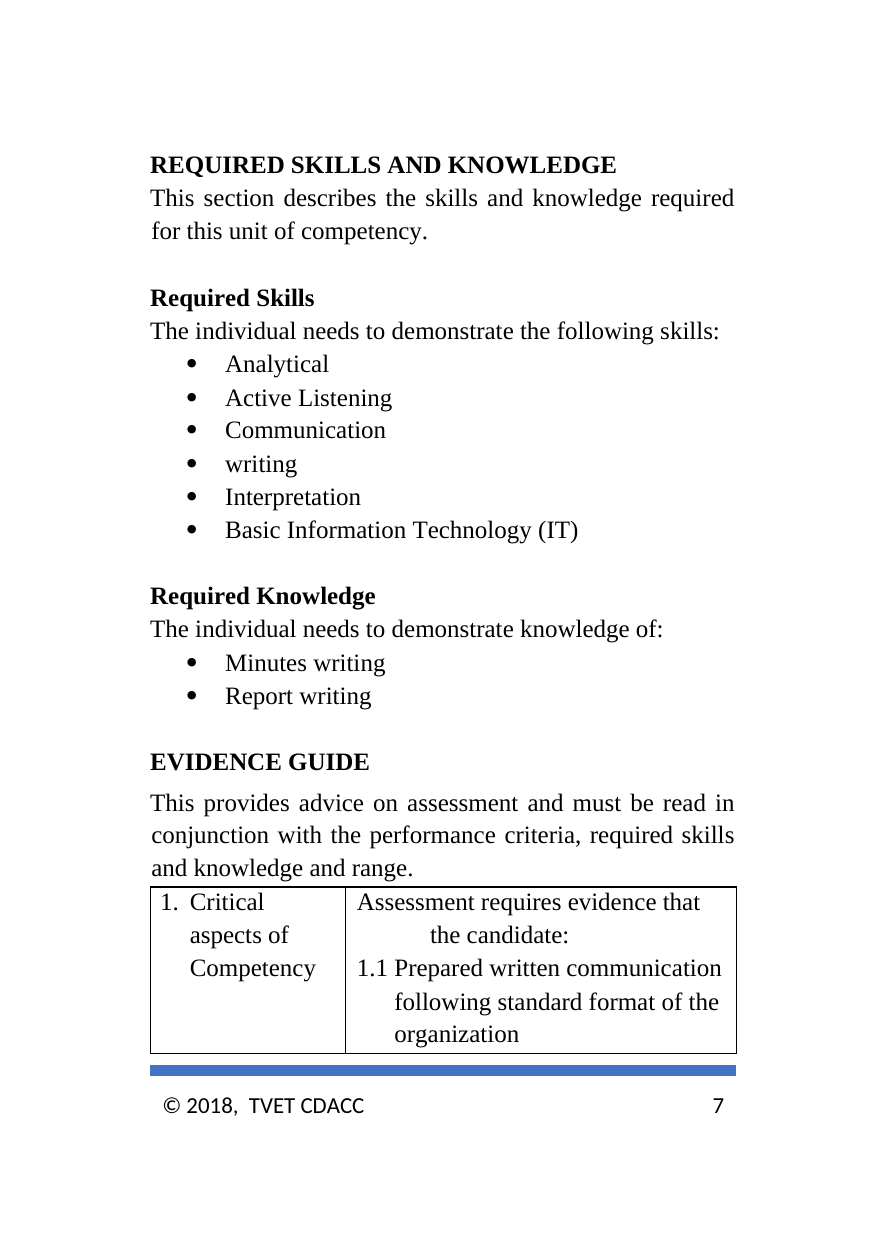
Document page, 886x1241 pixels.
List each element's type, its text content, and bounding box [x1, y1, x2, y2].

list Basic Information Technology (IT) [187, 515, 736, 543]
list Communication [187, 416, 736, 444]
text Required Knowledge [150, 581, 735, 610]
text EVIDENCE GUIDE [150, 747, 735, 776]
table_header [151, 888, 345, 1053]
list Interpretation [187, 482, 736, 510]
list Minutes writing [187, 648, 736, 677]
text This provides advice on assessment and must be read in conjunction with the performance criteria, required skills and knowledge and range. [150, 788, 735, 882]
list Report writing [187, 681, 736, 710]
text The individual needs to demonstrate the following skills: [150, 316, 735, 345]
list Analytical [187, 349, 736, 378]
text Required Skills [150, 283, 735, 311]
text This section describes the skills and knowledge required for this unit of competency. [150, 183, 735, 244]
text REQUIRED SKILLS AND KNOWLEDGE [150, 150, 735, 179]
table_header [346, 888, 736, 1053]
list writing [187, 449, 736, 477]
list Active Listening [187, 383, 736, 411]
text The individual needs to demonstrate knowledge of: [150, 614, 735, 643]
